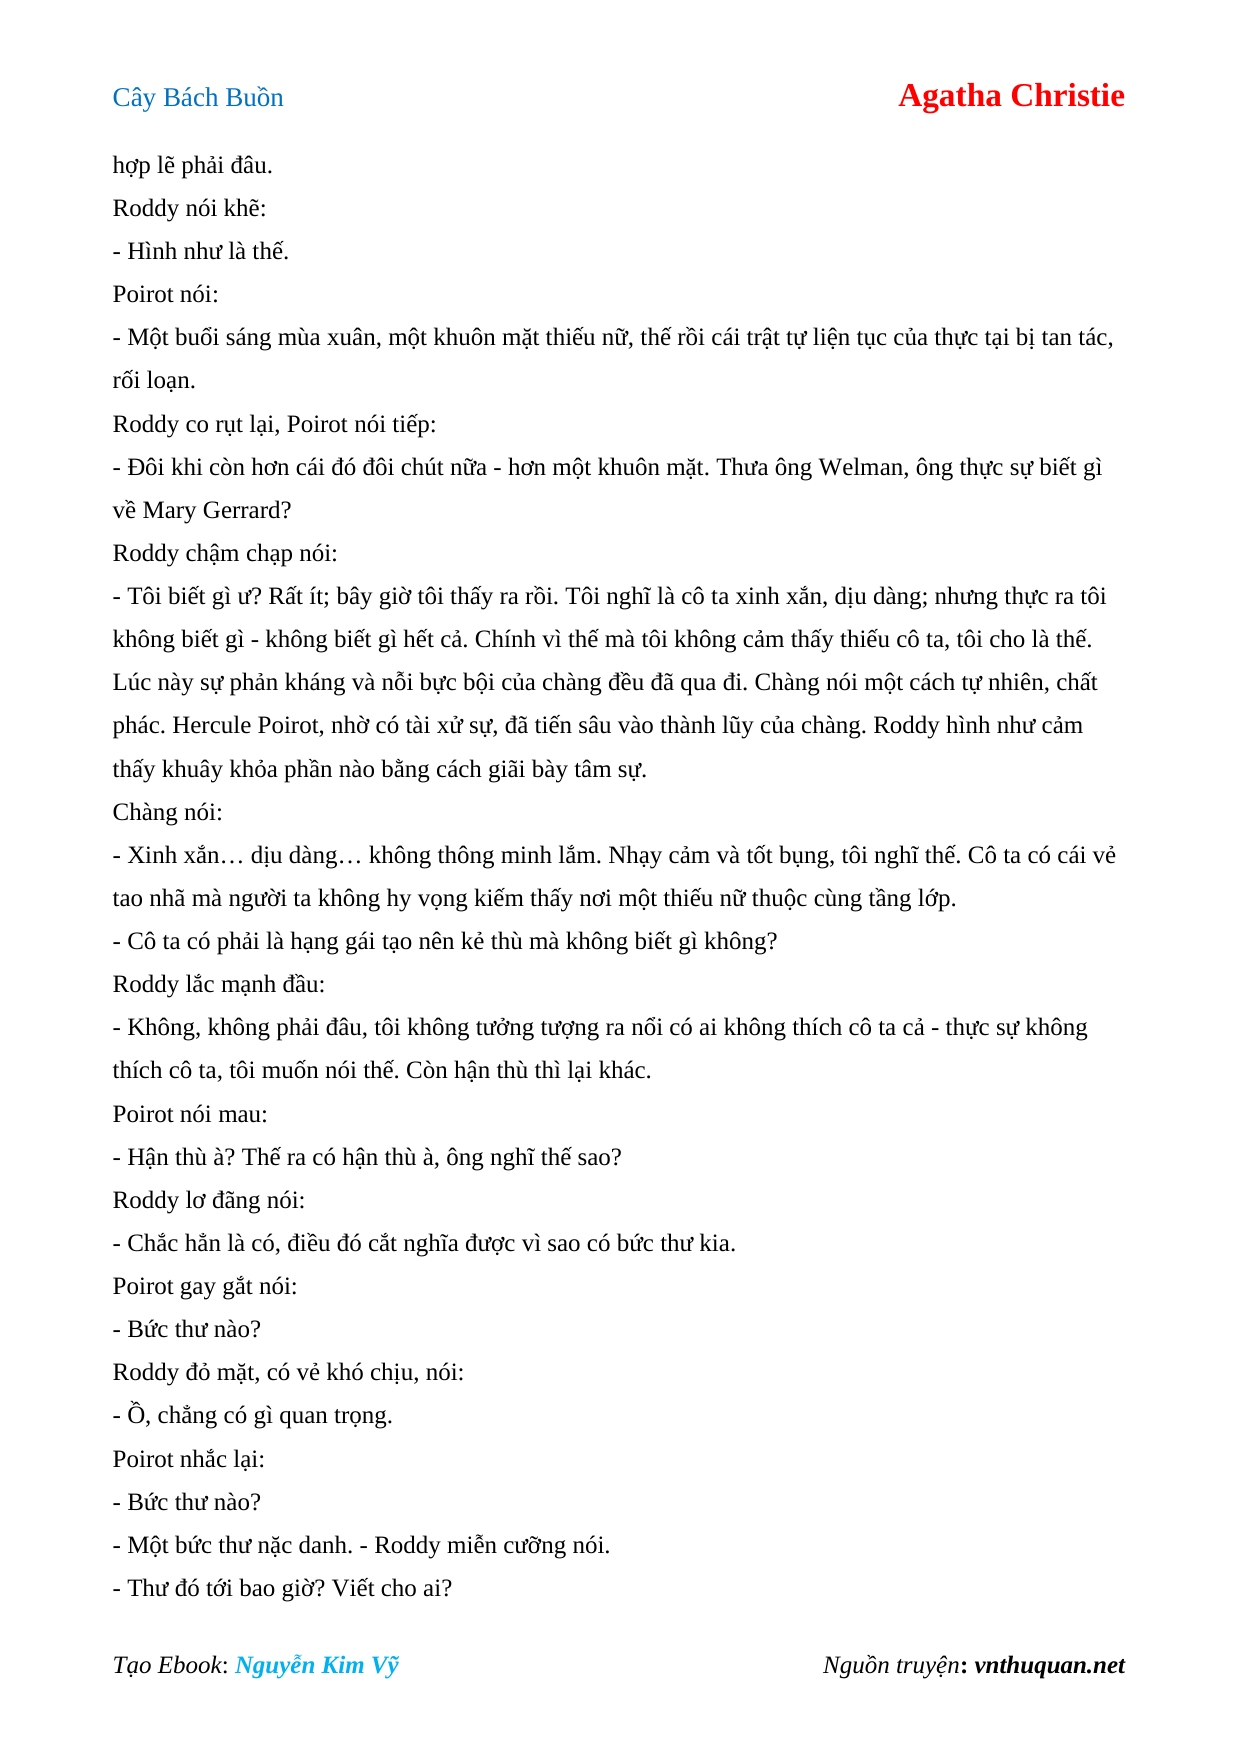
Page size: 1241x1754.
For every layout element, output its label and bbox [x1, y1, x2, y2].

text [112, 150, 1128, 1602]
